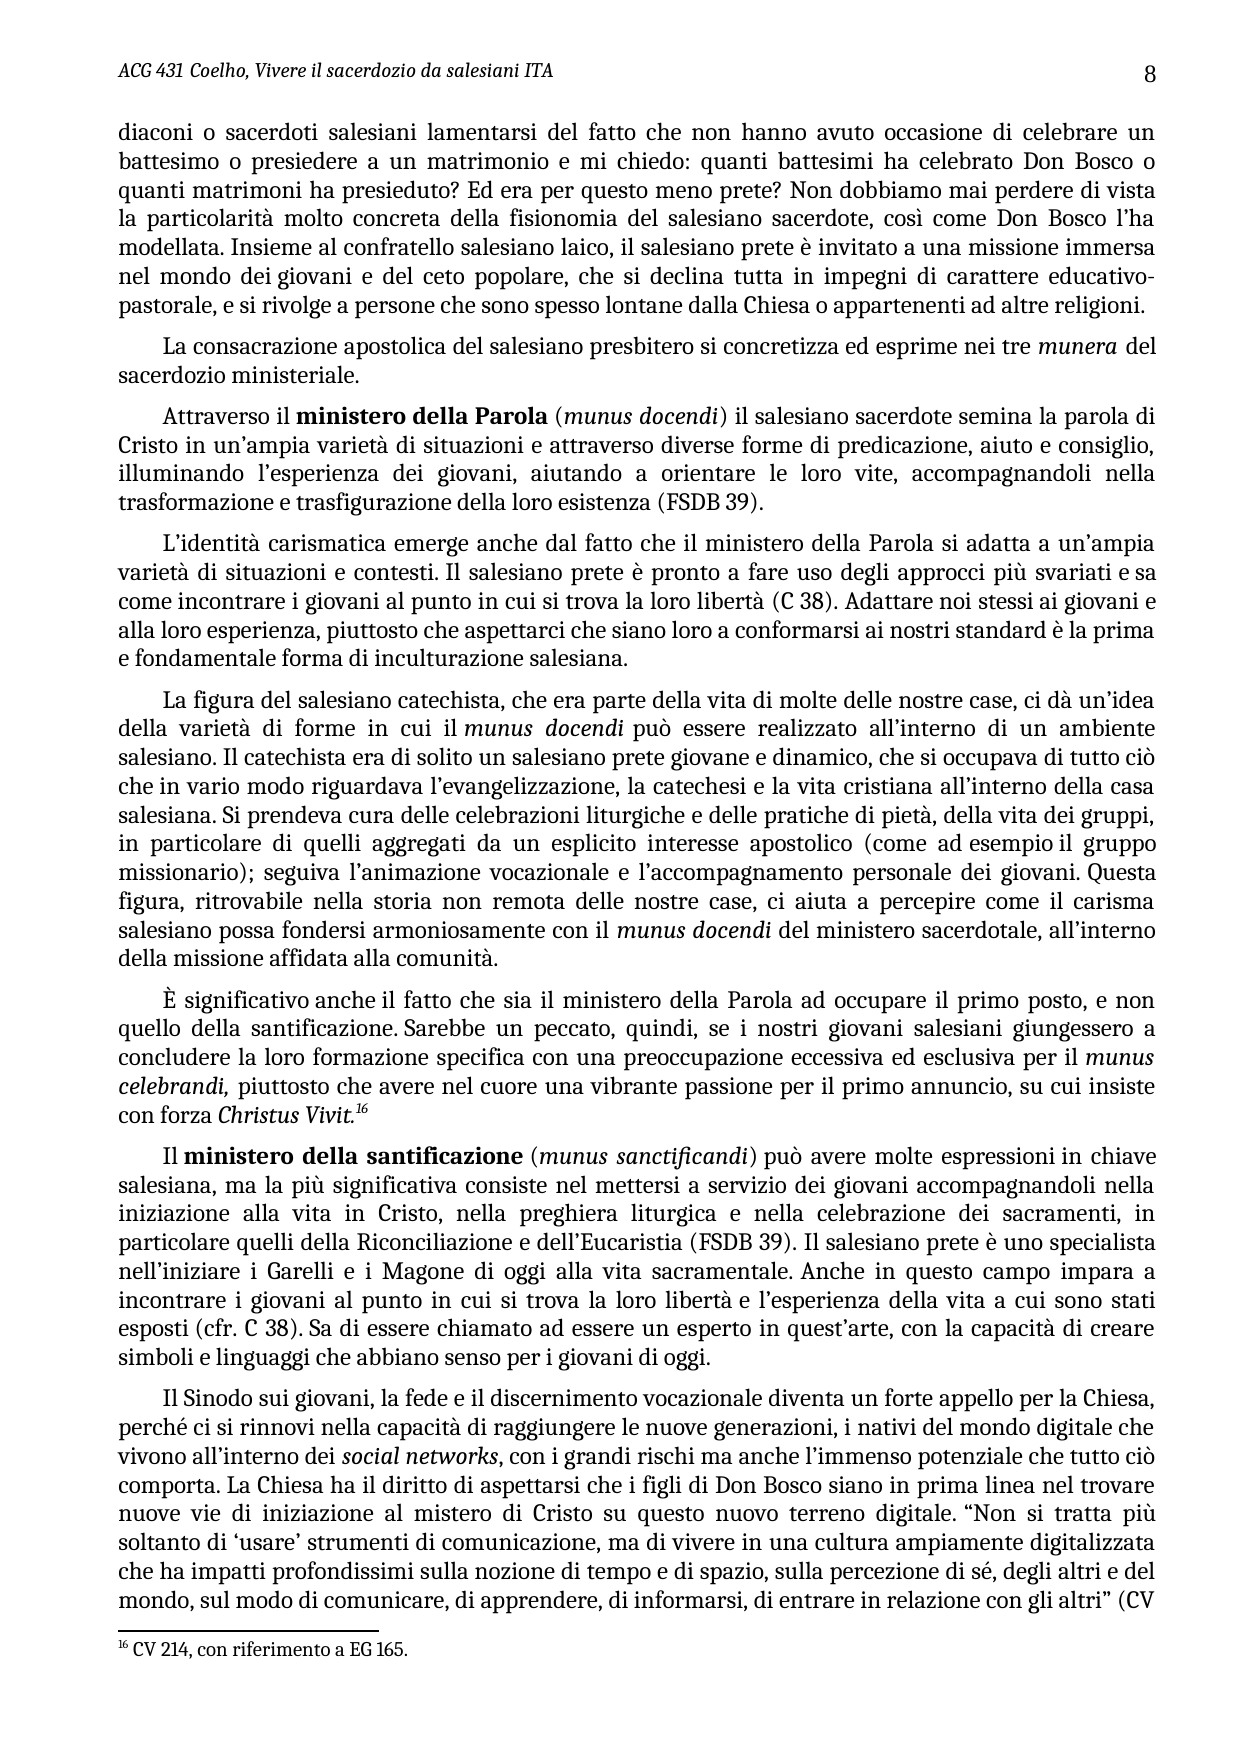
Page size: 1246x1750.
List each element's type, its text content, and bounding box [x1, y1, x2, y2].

text Attraverso il ministero della Parola (munus docendi) il salesiano sacerdote semina la parola di Cristo in un’ampia varietà di situazioni e attraverso diverse forme di predicazione, aiuto e consiglio, illuminando l’esperienza dei giovani, aiutando a orientare le loro vite, accompagnandoli nella trasformazione e trasfigurazione della loro esistenza (FSDB 39). [118, 402, 1156, 517]
text La figura del salesiano catechista, che era parte della vita di molte delle nostre case, ci dà un’idea della varietà di forme in cui il munus docendi può essere realizzato all’interno di un ambiente salesiano. Il catechista era di solito un salesiano prete giovane e dinamico, che si occupava di tutto ciò che in vario modo riguardava l’evangelizzazione, la catechesi e la vita cristiana all’interno della casa salesiana. Si prendeva cura delle celebrazioni liturgiche e delle pratiche di pietà, della vita dei gruppi, in particolare di quelli aggregati da un esplicito interesse apostolico (come ad esempio il gruppo missionario); seguiva l’animazione vocazionale e l’accompagnamento personale dei giovani. Questa figura, ritrovabile nella storia non remota delle nostre case, ci aiuta a percepire come il carisma salesiano possa fondersi armoniosamente con il munus docendi del ministero sacerdotale, all’interno della missione affidata alla comunità. [118, 686, 1156, 973]
text L’identità carismatica emerge anche dal fatto che il ministero della Parola si adatta a un’ampia varietà di situazioni e contesti. Il salesiano prete è pronto a fare uso degli approcci più svariati e sa come incontrare i giovani al punto in cui si trova la loro libertà (C 38). Adattare noi stessi ai giovani e alla loro esperienza, piuttosto che aspettarci che siano loro a conformarsi ai nostri standard è la prima e fondamentale forma di inculturazione salesiana. [118, 529, 1156, 673]
text Ecco perché le scelte apostoliche di un salesiano sacerdote sono sempre mediate dal nostro carisma educativo-pastorale per i giovani, soprattutto quelli più in difficoltà. A volte sento giovani diaconi o sacerdoti salesiani lamentarsi del fatto che non hanno avuto occasione di celebrare un battesimo o presiedere a un matrimonio e mi chiedo: quanti battesimi ha celebrato Don Bosco o quanti matrimoni ha presieduto? Ed era per questo meno prete? Non dobbiamo mai perdere di vista la particolarità molto concreta della fisionomia del salesiano sacerdote, così come Don Bosco l’ha modellata. Insieme al confratello salesiano laico, il salesiano prete è invitato a una missione immersa nel mondo dei giovani e del ceto popolare, che si declina tutta in impegni di carattere educativo-pastorale, e si rivolge a persone che sono spesso lontane dalla Chiesa o appartenenti ad altre religioni. [118, 118, 1156, 319]
text È significativo anche il fatto che sia il ministero della Parola ad occupare il primo posto, e non quello della santificazione. Sarebbe un peccato, quindi, se i nostri giovani salesiani giungessero a concludere la loro formazione specifica con una preoccupazione eccessiva ed esclusiva per il munus celebrandi, piuttosto che avere nel cuore una vibrante passione per il primo annuncio, su cui insiste con forza Christus Vivit. [118, 986, 1156, 1129]
text La consacrazione apostolica del salesiano presbitero si concretizza ed esprime nei tre munera del sacerdozio ministeriale. [118, 332, 1156, 389]
text Il ministero della santificazione (munus sanctificandi) può avere molte espressioni in chiave salesiana, ma la più significativa consiste nel mettersi a servizio dei giovani accompagnandoli nella iniziazione alla vita in Cristo, nella preghiera liturgica e nella celebrazione dei sacramenti, in particolare quelli della Riconciliazione e dell’Eucaristia (FSDB 39). Il salesiano prete è uno specialista nell’iniziare i Garelli e i Magone di oggi alla vita sacramentale. Anche in questo campo impara a incontrare i giovani al punto in cui si trova la loro libertà e l’esperienza della vita a cui sono stati esposti (cfr. C 38). Sa di essere chiamato ad essere un esperto in quest’arte, con la capacità di creare simboli e linguaggi che abbiano senso per i giovani di oggi. [118, 1142, 1156, 1372]
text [118, 1384, 1156, 1614]
